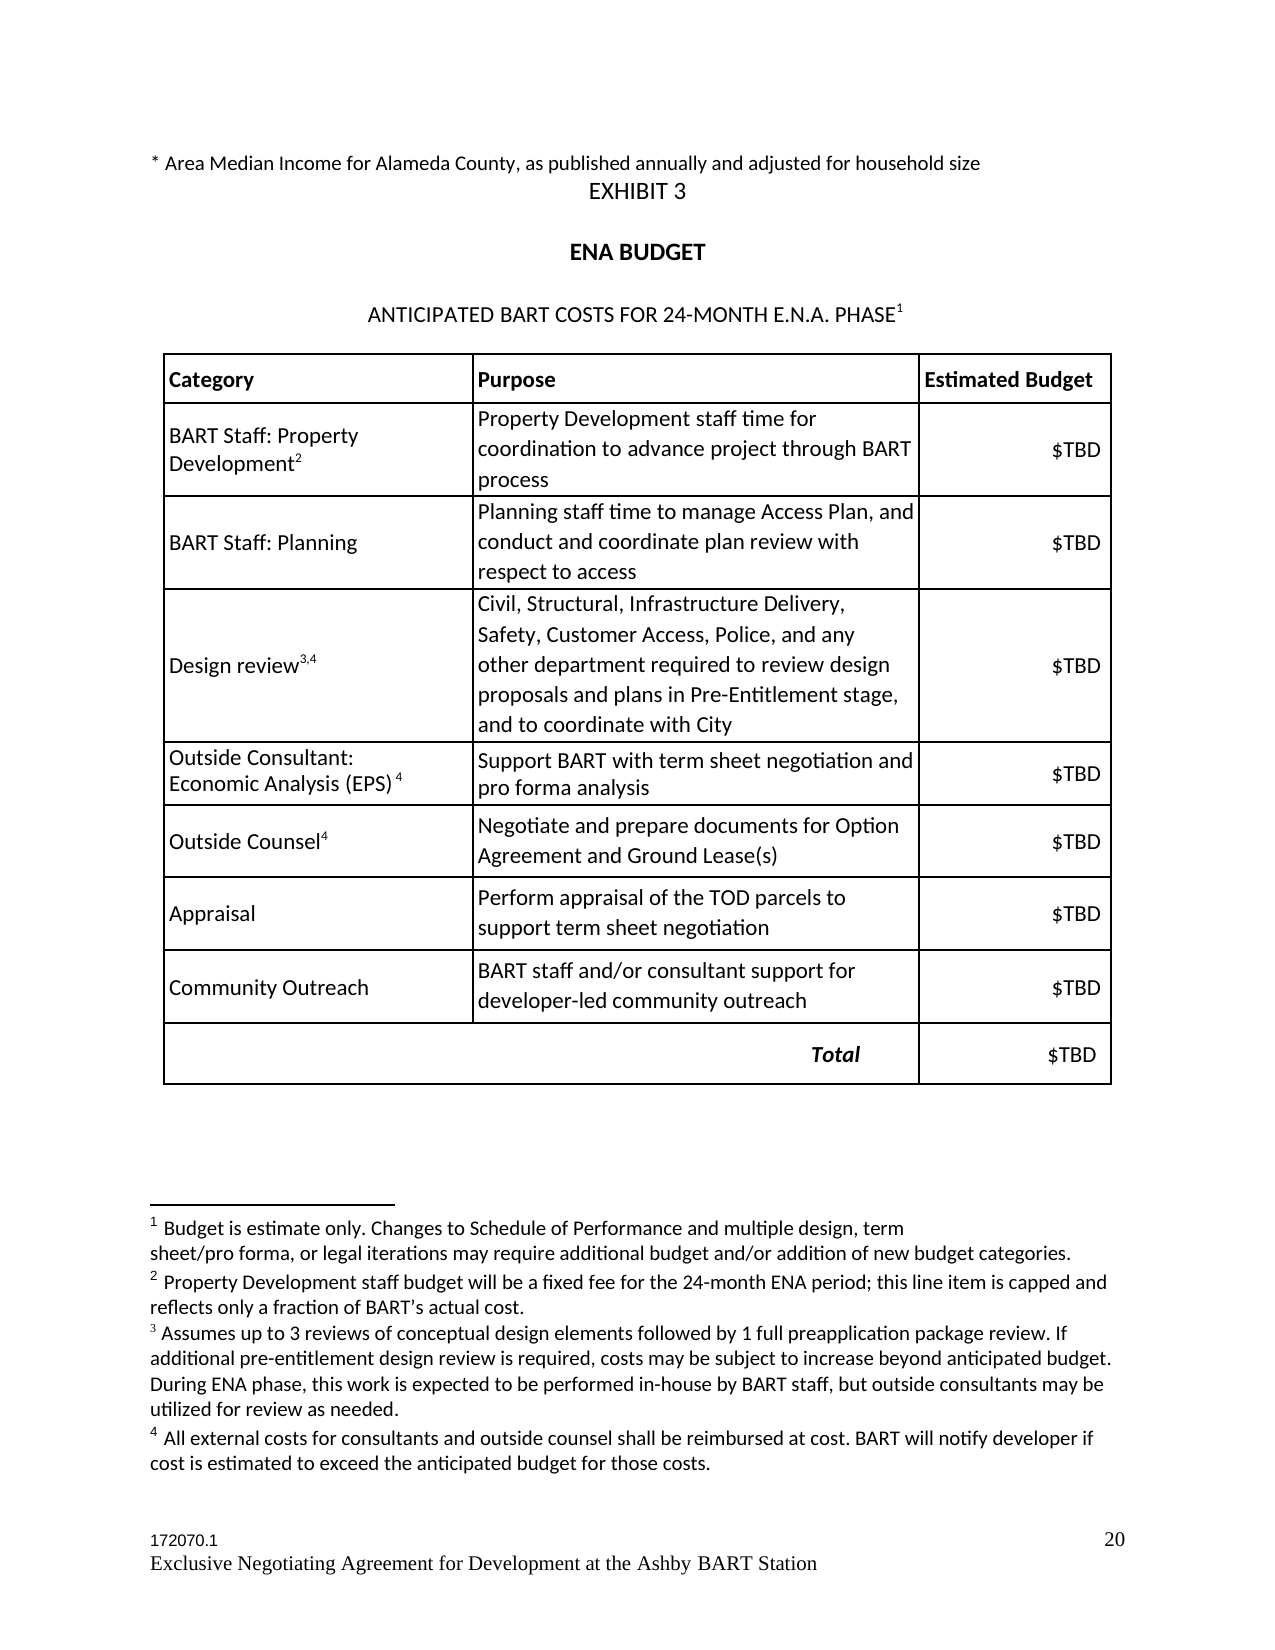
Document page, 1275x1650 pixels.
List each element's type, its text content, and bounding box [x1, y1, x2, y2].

table_header Category [165, 355, 472, 402]
table_cell Perform appraisal of the TOD parcels to support term sheet negotiation [474, 878, 918, 949]
table_cell $TBD [920, 743, 1110, 804]
table_cell BART staff and/or consultant support for developer-led community outreach [474, 951, 918, 1022]
table_cell $TBD [920, 1024, 1110, 1083]
table_cell Property Development staff time for coordination to advance project through BART process [474, 404, 918, 495]
table_cell $TBD [920, 806, 1110, 876]
table_cell $TBD [920, 951, 1110, 1022]
table_cell Civil, Structural, Infrastructure Delivery, Safety, Customer Access, Police, and any other department required to review design proposals and plans in Pre-Entitlement stage, and to coordinate with City [474, 590, 918, 741]
table_cell $TBD [920, 497, 1110, 587]
table_cell Design review, [165, 590, 472, 741]
text * Area Median Income for Alameda County, as published annually and adjusted for household size [150, 150, 1125, 175]
table_header Purpose [474, 355, 918, 402]
table_cell $TBD [920, 878, 1110, 949]
table_cell BART Staff: Planning [165, 497, 472, 587]
table_cell Negotiate and prepare documents for Option Agreement and Ground Lease(s) [474, 806, 918, 876]
text EXHIBIT 3 [150, 175, 1125, 206]
table_cell BART Staff: Property Development [165, 404, 472, 495]
text ENA BUDGET [150, 236, 1125, 267]
table_cell Appraisal [165, 878, 472, 949]
table_cell Community Outreach [165, 951, 472, 1022]
table_cell Support BART with term sheet negotiation and pro forma analysis [474, 743, 918, 804]
table_cell Total [165, 1024, 918, 1083]
table_cell $TBD [920, 590, 1110, 741]
text ANTICIPATED BART COSTS FOR 24-MONTH E.N.A. PHASE [278, 300, 993, 328]
table_cell Planning staff time to manage Access Plan, and conduct and coordinate plan review with respect to access [474, 497, 918, 587]
table_cell Outside Consultant: Economic Analysis (EPS) 4 [165, 743, 472, 804]
table_cell $TBD [920, 404, 1110, 495]
table_cell Outside Counsel4 [165, 806, 472, 876]
table_header Estimated Budget [920, 355, 1110, 402]
